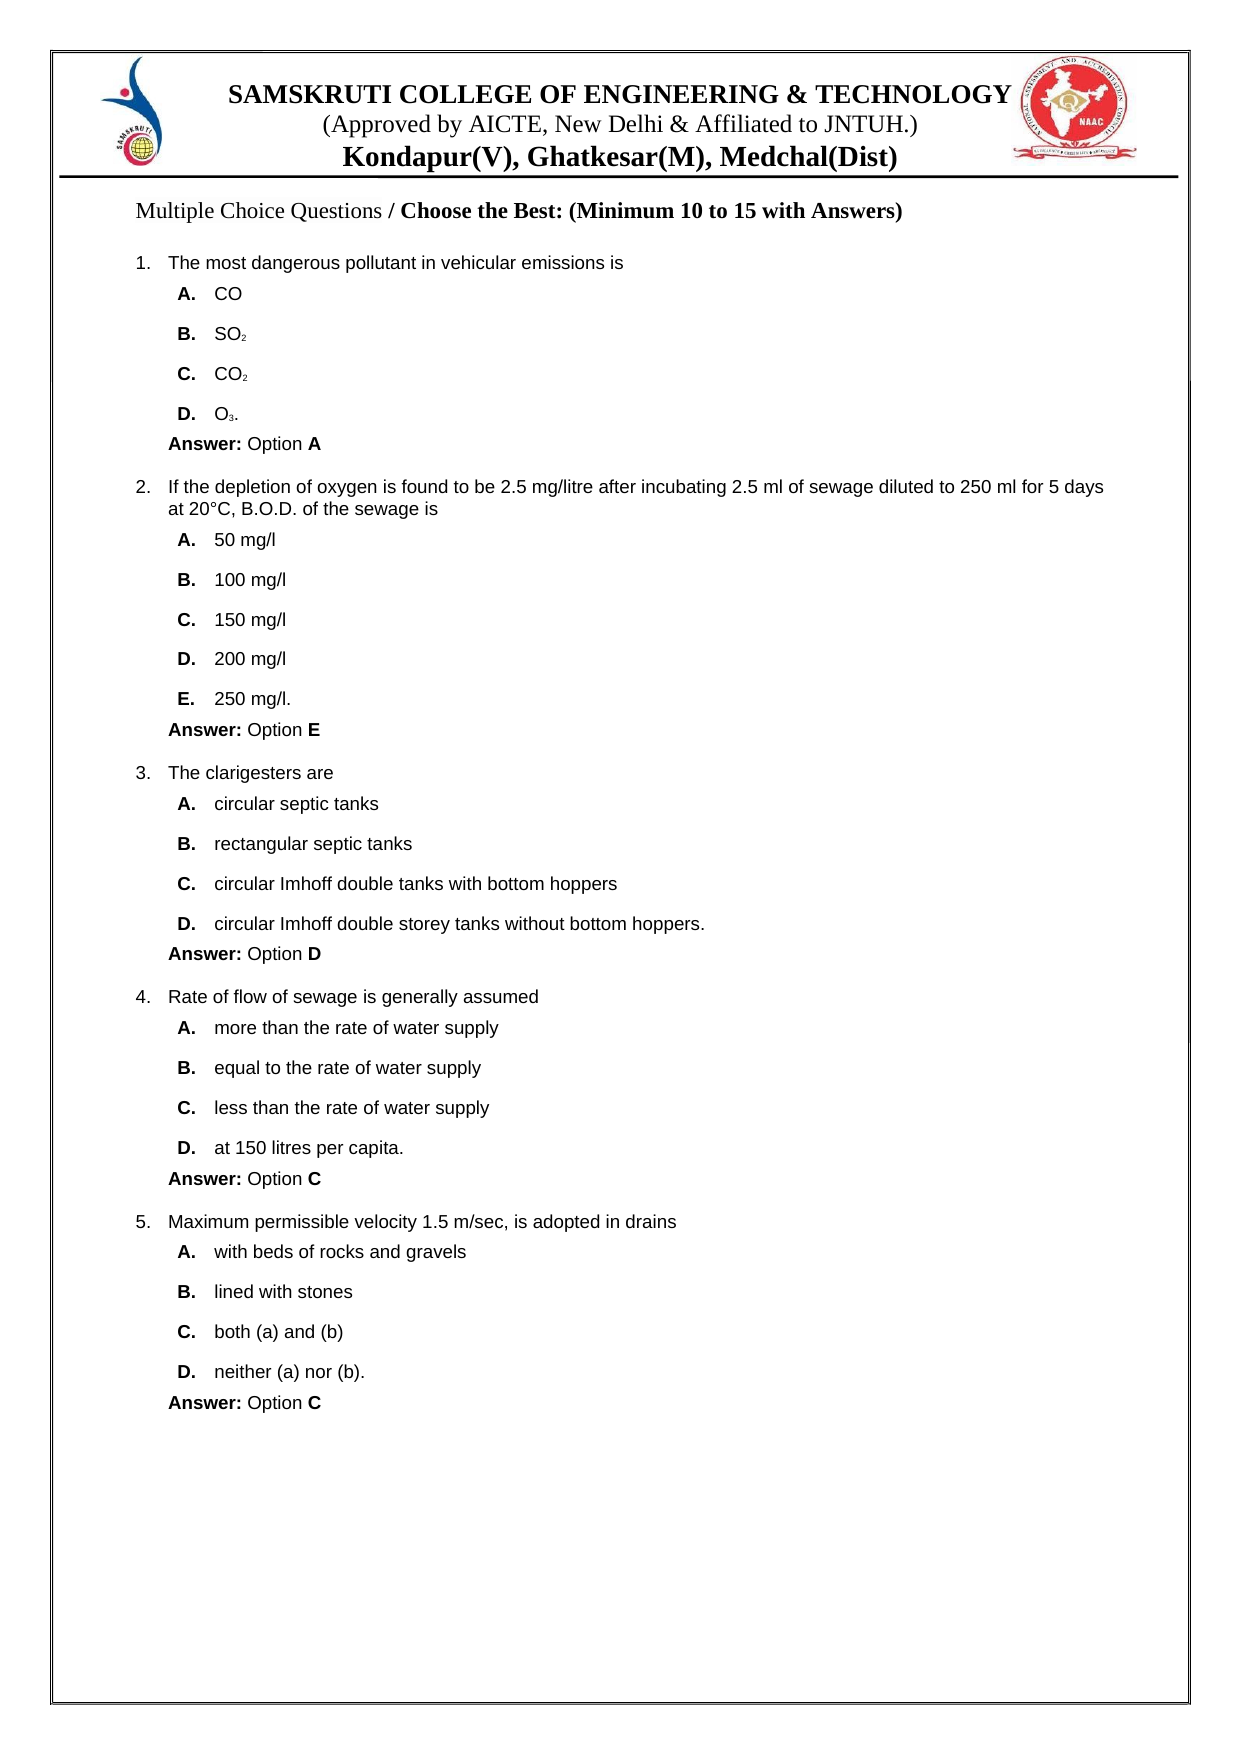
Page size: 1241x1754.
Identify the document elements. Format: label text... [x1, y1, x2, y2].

table_header 1. [135, 252, 168, 476]
table_cell Maximum permissible velocity 1.5 m/sec, is adopted in drains [168, 1211, 1105, 1232]
text SAMSKRUTI COLLEGE OF ENGINEERING & TECHNOLOGY [226, 79, 1014, 109]
table_cell Rate of flow of sewage is generally assumed [168, 986, 1105, 1008]
picture [100, 54, 166, 166]
table_cell 4. [135, 986, 168, 1211]
table_cell Answer: Option C [168, 1232, 1105, 1413]
table_cell If the depletion of oxygen is found to be 2.5 mg/litre after incubating 2.5 ml of sewage diluted to 250 ml for 5 days at 20°C, B.O.D. of the sewage is [168, 476, 1105, 519]
table_cell 5. [135, 1211, 168, 1413]
table_cell The clarigesters are [168, 762, 1105, 783]
table_header The most dangerous pollutant in vehicular emissions is [168, 252, 1105, 273]
subtitle Kondapur(V), Ghatkesar(M), Medchal(Dist) [226, 139, 1014, 173]
table_cell Answer: Option A [168, 274, 1105, 476]
table_cell Answer: Option C [168, 1008, 1105, 1211]
table_cell 3. [135, 762, 168, 986]
table_cell 2. [135, 476, 168, 762]
picture [1011, 54, 1137, 166]
text Multiple Choice Questions / Choose the Best: (Minimum 10 to 15 with Answers) [382, 197, 1105, 223]
text (Approved by AICTE, New Delhi & Affiliated to JNTUH.) [226, 109, 1015, 138]
table_cell Answer: Option E [168, 519, 1105, 762]
table_cell Answer: Option D [168, 784, 1105, 986]
